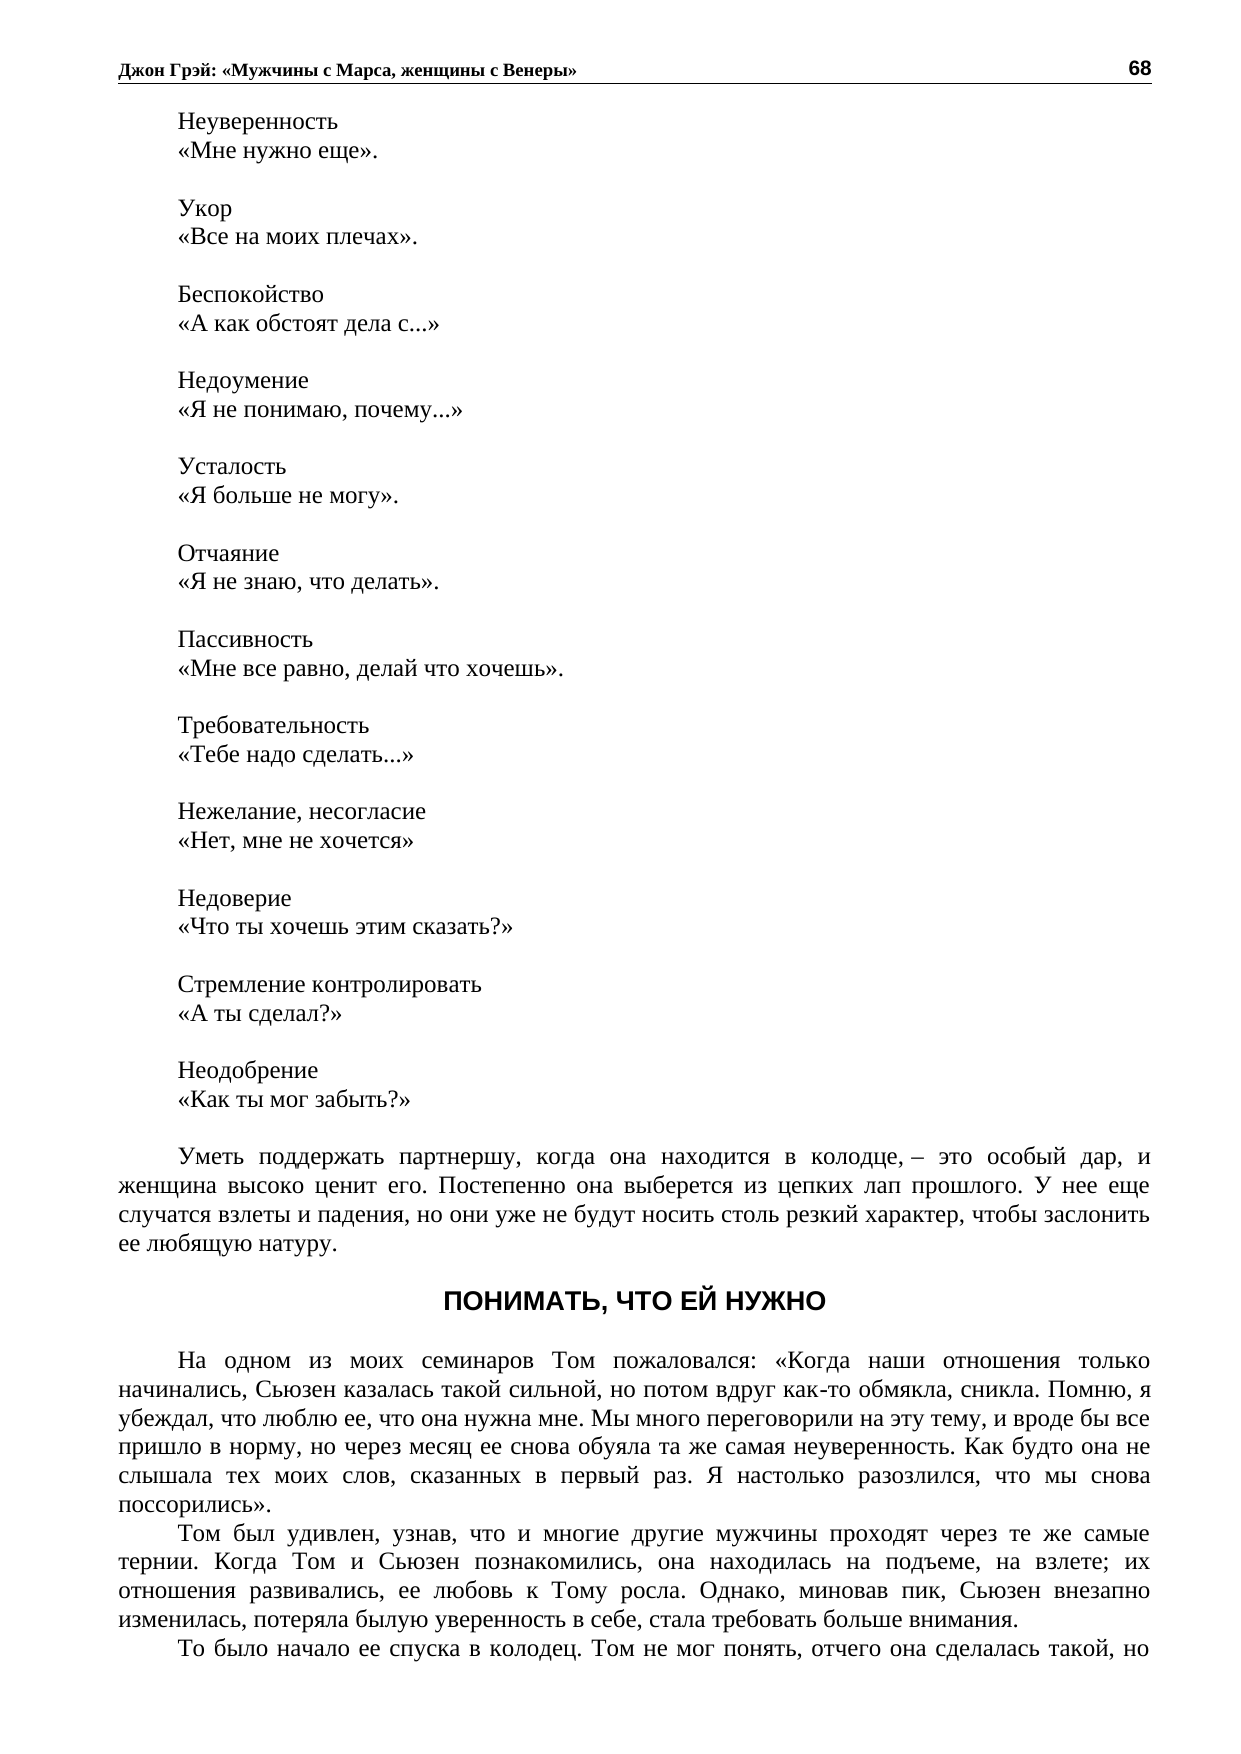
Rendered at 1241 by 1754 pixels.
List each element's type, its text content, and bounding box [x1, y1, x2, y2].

text «Что ты хочешь этим сказать?» [118, 911, 1152, 940]
text «А как обстоят дела с...» [118, 308, 1152, 336]
text Недоумение [118, 365, 1152, 394]
text «Как ты мог забыть?» [118, 1084, 1152, 1113]
text Усталость [118, 451, 1152, 480]
text Неуверенность [118, 106, 1152, 135]
text «А ты сделал?» [118, 998, 1152, 1026]
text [118, 1633, 1152, 1661]
text Требовательность [118, 710, 1152, 739]
text «Нет, мне не хочется» [118, 825, 1152, 854]
subtitle ПОНИМАТЬ, ЧТО ЕЙ НУЖНО [118, 1285, 1152, 1316]
text «Все на моих плечах». [118, 221, 1152, 250]
text «Я не знаю, что делать». [118, 566, 1152, 595]
text «Мне все равно, делай что хочешь». [118, 653, 1152, 681]
text Стремление контролировать [118, 969, 1152, 998]
text Отчаяние [118, 538, 1152, 566]
text Недоверие [118, 883, 1152, 911]
text Укор [118, 193, 1152, 221]
text «Тебе надо сделать...» [118, 739, 1152, 768]
text «Я не понимаю, почему...» [118, 394, 1152, 423]
text Нежелание, несогласие [118, 796, 1152, 825]
text Беспокойство [118, 279, 1152, 308]
text «Я больше не могу». [118, 480, 1152, 509]
text Пассивность [118, 624, 1152, 653]
text На одном из моих семинаров Том пожаловался: «Когда наши отношения только начинались, Сьюзен казалась такой сильной, но потом вдруг как-то обмякла, сникла. Помню, я убеждал, что люблю ее, что она нужна мне. Мы много переговорили на эту тему, и вроде бы все пришло в норму, но через месяц ее снова обуяла та же самая неуверенность. Как будто она не слышала тех моих слов, сказанных в первый раз. Я настолько разозлился, что мы снова поссорились». [118, 1345, 1152, 1518]
text «Мне нужно еще». [118, 135, 1152, 164]
text Неодобрение [118, 1055, 1152, 1084]
text Уметь поддержать партнершу, когда она находится в колодце, – это особый дар, и женщина высоко ценит его. Постепенно она выберется из цепких лап прошлого. У нее еще случатся взлеты и падения, но они уже не будут носить столь резкий характер, чтобы заслонить ее любящую натуру. [118, 1141, 1152, 1256]
text Том был удивлен, узнав, что и многие другие мужчины проходят через те же самые тернии. Когда Том и Сьюзен познакомились, она находилась на подъеме, на взлете; их отношения развивались, ее любовь к Тому росла. Однако, миновав пик, Сьюзен внезапно изменилась, потеряла былую уверенность в себе, стала требовать больше внимания. [118, 1518, 1152, 1633]
